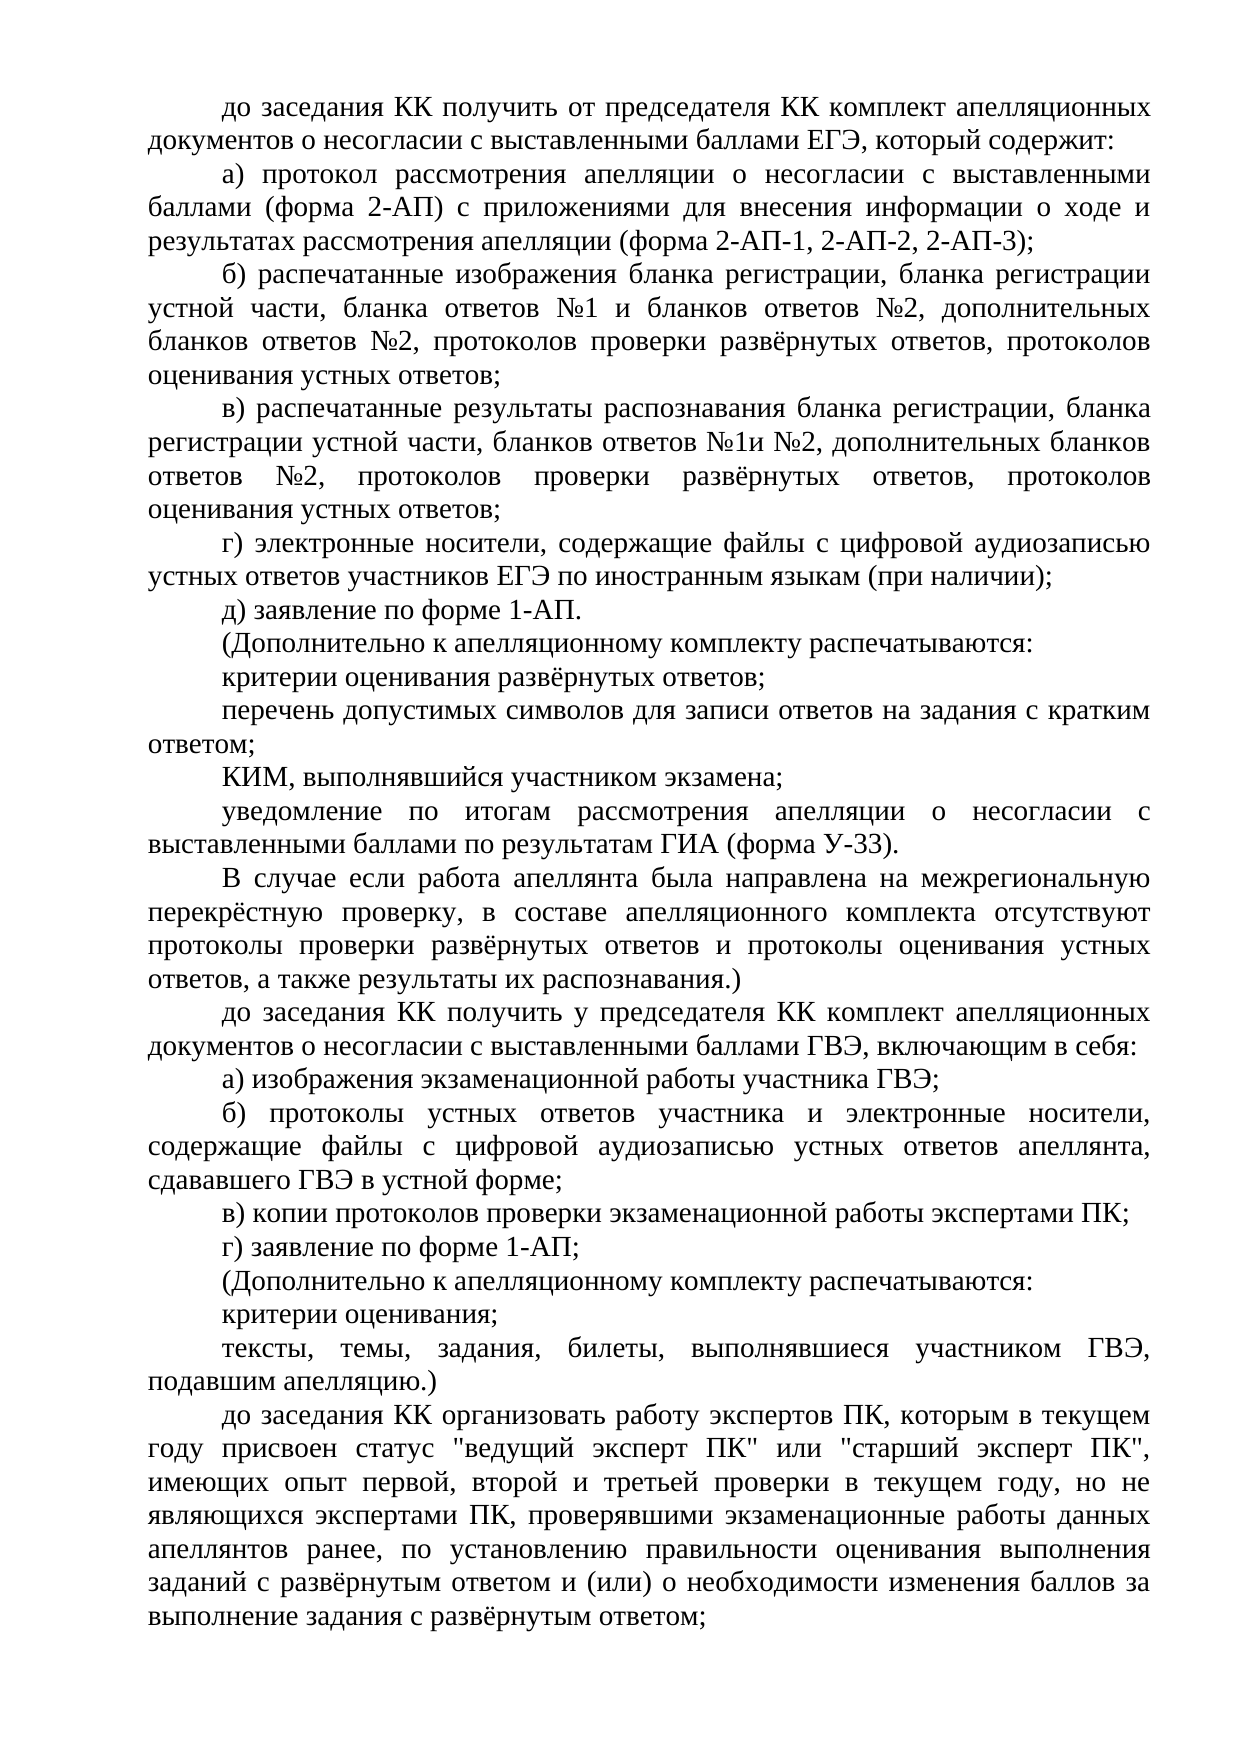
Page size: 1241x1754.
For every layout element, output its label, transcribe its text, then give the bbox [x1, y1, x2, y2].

text перечень допустимых символов для записи ответов на задания с кратким ответом; [148, 692, 1152, 759]
text уведомление по итогам рассмотрения апелляции о несогласии с выставленными баллами по результатам ГИА (форма У-33). [148, 793, 1152, 860]
text КИМ, выполнявшийся участником экзамена; [148, 759, 1152, 793]
text б) распечатанные изображения бланка регистрации, бланка регистрации устной части, бланка ответов №1 и бланков ответов №2, дополнительных бланков ответов №2, протоколов проверки развёрнутых ответов, протоколов оценивания устных ответов; [148, 256, 1152, 391]
text б) протоколы устных ответов участника и электронные носители, содержащие файлы с цифровой аудиозаписью устных ответов апеллянта, сдававшего ГВЭ в устной форме; [148, 1095, 1152, 1196]
text г) электронные носители, содержащие файлы с цифровой аудиозаписью устных ответов участников ЕГЭ по иностранным языкам (при наличии); [148, 525, 1152, 592]
text (Дополнительно к апелляционному комплекту распечатываются: [148, 1263, 1152, 1296]
text критерии оценивания; [148, 1296, 1152, 1330]
text до заседания КК получить у председателя КК комплект апелляционных документов о несогласии с выставленными баллами ГВЭ, включающим в себя: [148, 994, 1152, 1061]
text (Дополнительно к апелляционному комплекту распечатываются: [148, 625, 1152, 659]
text в) распечатанные результаты распознавания бланка регистрации, бланка регистрации устной части, бланков ответов №1и №2, дополнительных бланков ответов №2, протоколов проверки развёрнутых ответов, протоколов оценивания устных ответов; [148, 391, 1152, 525]
text в) копии протоколов проверки экзаменационной работы экспертами ПК; [148, 1196, 1152, 1229]
text тексты, темы, задания, билеты, выполнявшиеся участником ГВЭ, подавшим апелляцию.) [148, 1330, 1152, 1397]
text а) изображения экзаменационной работы участника ГВЭ; [148, 1061, 1152, 1095]
text до заседания КК организовать работу экспертов ПК, которым в текущем году присвоен статус "ведущий эксперт ПК" или "старший эксперт ПК", имеющих опыт первой, второй и третьей проверки в текущем году, но не являющихся экспертами ПК, проверявшими экзаменационные работы данных апеллянтов ранее, по установлению правильности оценивания выполнения заданий с развёрнутым ответом и (или) о необходимости изменения баллов за выполнение задания с развёрнутым ответом; [148, 1397, 1152, 1632]
text а) протокол рассмотрения апелляции о несогласии с выставленными баллами (форма 2-АП) с приложениями для внесения информации о ходе и результатах рассмотрения апелляции (форма 2-АП-1, 2-АП-2, 2-АП-3); [148, 156, 1152, 256]
text критерии оценивания развёрнутых ответов; [148, 659, 1152, 692]
text г) заявление по форме 1-АП; [148, 1229, 1152, 1263]
text до заседания КК получить от председателя КК комплект апелляционных документов о несогласии с выставленными баллами ЕГЭ, который содержит: [148, 89, 1152, 156]
text В случае если работа апеллянта была направлена на межрегиональную перекрёстную проверку, в составе апелляционного комплекта отсутствуют протоколы проверки развёрнутых ответов и протоколы оценивания устных ответов, а также результаты их распознавания.) [148, 860, 1152, 994]
text д) заявление по форме 1-АП. [148, 592, 1152, 625]
